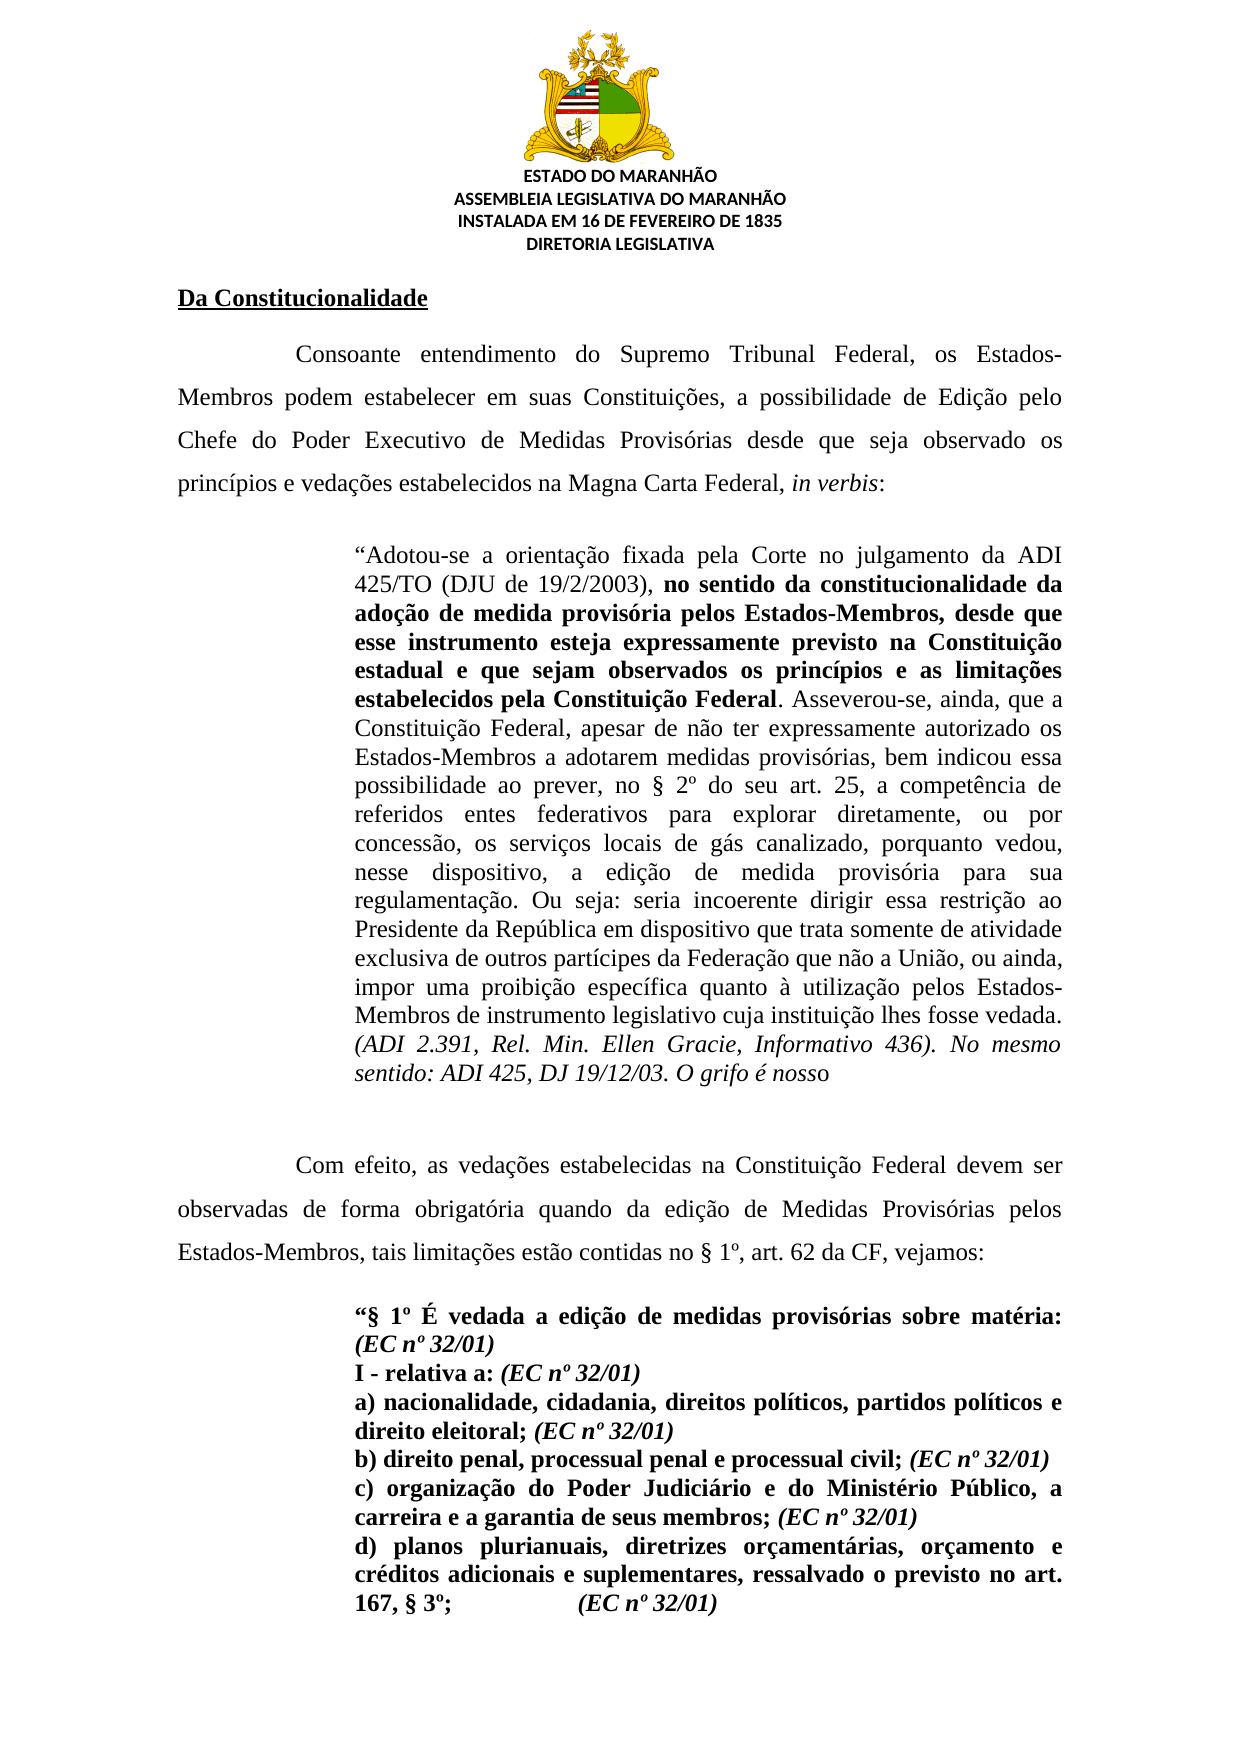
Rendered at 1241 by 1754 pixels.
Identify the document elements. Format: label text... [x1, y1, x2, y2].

text b) direito penal, processual penal e processual civil; (EC nº 32/01) [354, 1444, 1063, 1473]
picture [523, 29, 679, 164]
text a) nacionalidade, cidadania, direitos políticos, partidos políticos e direito eleitoral; (EC nº 32/01) [354, 1387, 1063, 1444]
text c) organização do Poder Judiciário e do Ministério Público, a carreira e a garantia de seus membros; (EC nº 32/01) [354, 1473, 1063, 1531]
text “§ 1º É vedada a edição de medidas provisórias sobre matéria: (EC nº 32/01) [354, 1301, 1063, 1358]
text I - relativa a: (EC nº 32/01) [354, 1358, 1063, 1387]
text Da Constitucionalidade [177, 283, 1063, 312]
text “Adotou-se a orientação fixada pela Corte no julgamento da ADI 425/TO (DJU de 19/2/2003), no sentido da constitucionalidade da adoção de medida provisória pelos Estados-Membros, desde que esse instrumento esteja expressamente previsto na Constituição estadual e que sejam observados os princípios e as limitações estabelecidos pela Constituição Federal. Asseverou-se, ainda, que a Constituição Federal, apesar de não ter expressamente autorizado os Estados-Membros a adotarem medidas provisórias, bem indicou essa possibilidade ao prever, no § 2º do seu art. 25, a competência de referidos entes federativos para explorar diretamente, ou por concessão, os serviços locais de gás canalizado, porquanto vedou, nesse dispositivo, a edição de medida provisória para sua regulamentação. Ou seja: seria incoerente dirigir essa restrição ao Presidente da República em dispositivo que trata somente de atividade exclusiva de outros partícipes da Federação que não a União, ou ainda, impor uma proibição específica quanto à utilização pelos Estados- Membros de instrumento legislativo cuja instituição lhes fosse vedada. (ADI 2.391, Rel. Min. Ellen Gracie, Informativo 436). No mesmo sentido: ADI 425, DJ 19/12/03. O grifo é nosso [354, 540, 1063, 1087]
text Consoante entendimento do Supremo Tribunal Federal, os Estados-Membros podem estabelecer em suas Constituições, a possibilidade de Edição pelo Chefe do Poder Executivo de Medidas Provisórias desde que seja observado os princípios e vedações estabelecidos na Magna Carta Federal, in verbis: [177, 339, 1063, 497]
text d) planos plurianuais, diretrizes orçamentárias, orçamento e créditos adicionais e suplementares, ressalvado o previsto no art. 167, § 3º; (EC nº 32/01) [354, 1531, 1063, 1617]
text Com efeito, as vedações estabelecidas na Constituição Federal devem ser observadas de forma obrigatória quando da edição de Medidas Provisórias pelos Estados-Membros, tais limitações estão contidas no § 1º, art. 62 da CF, vejamos: [177, 1151, 1063, 1266]
